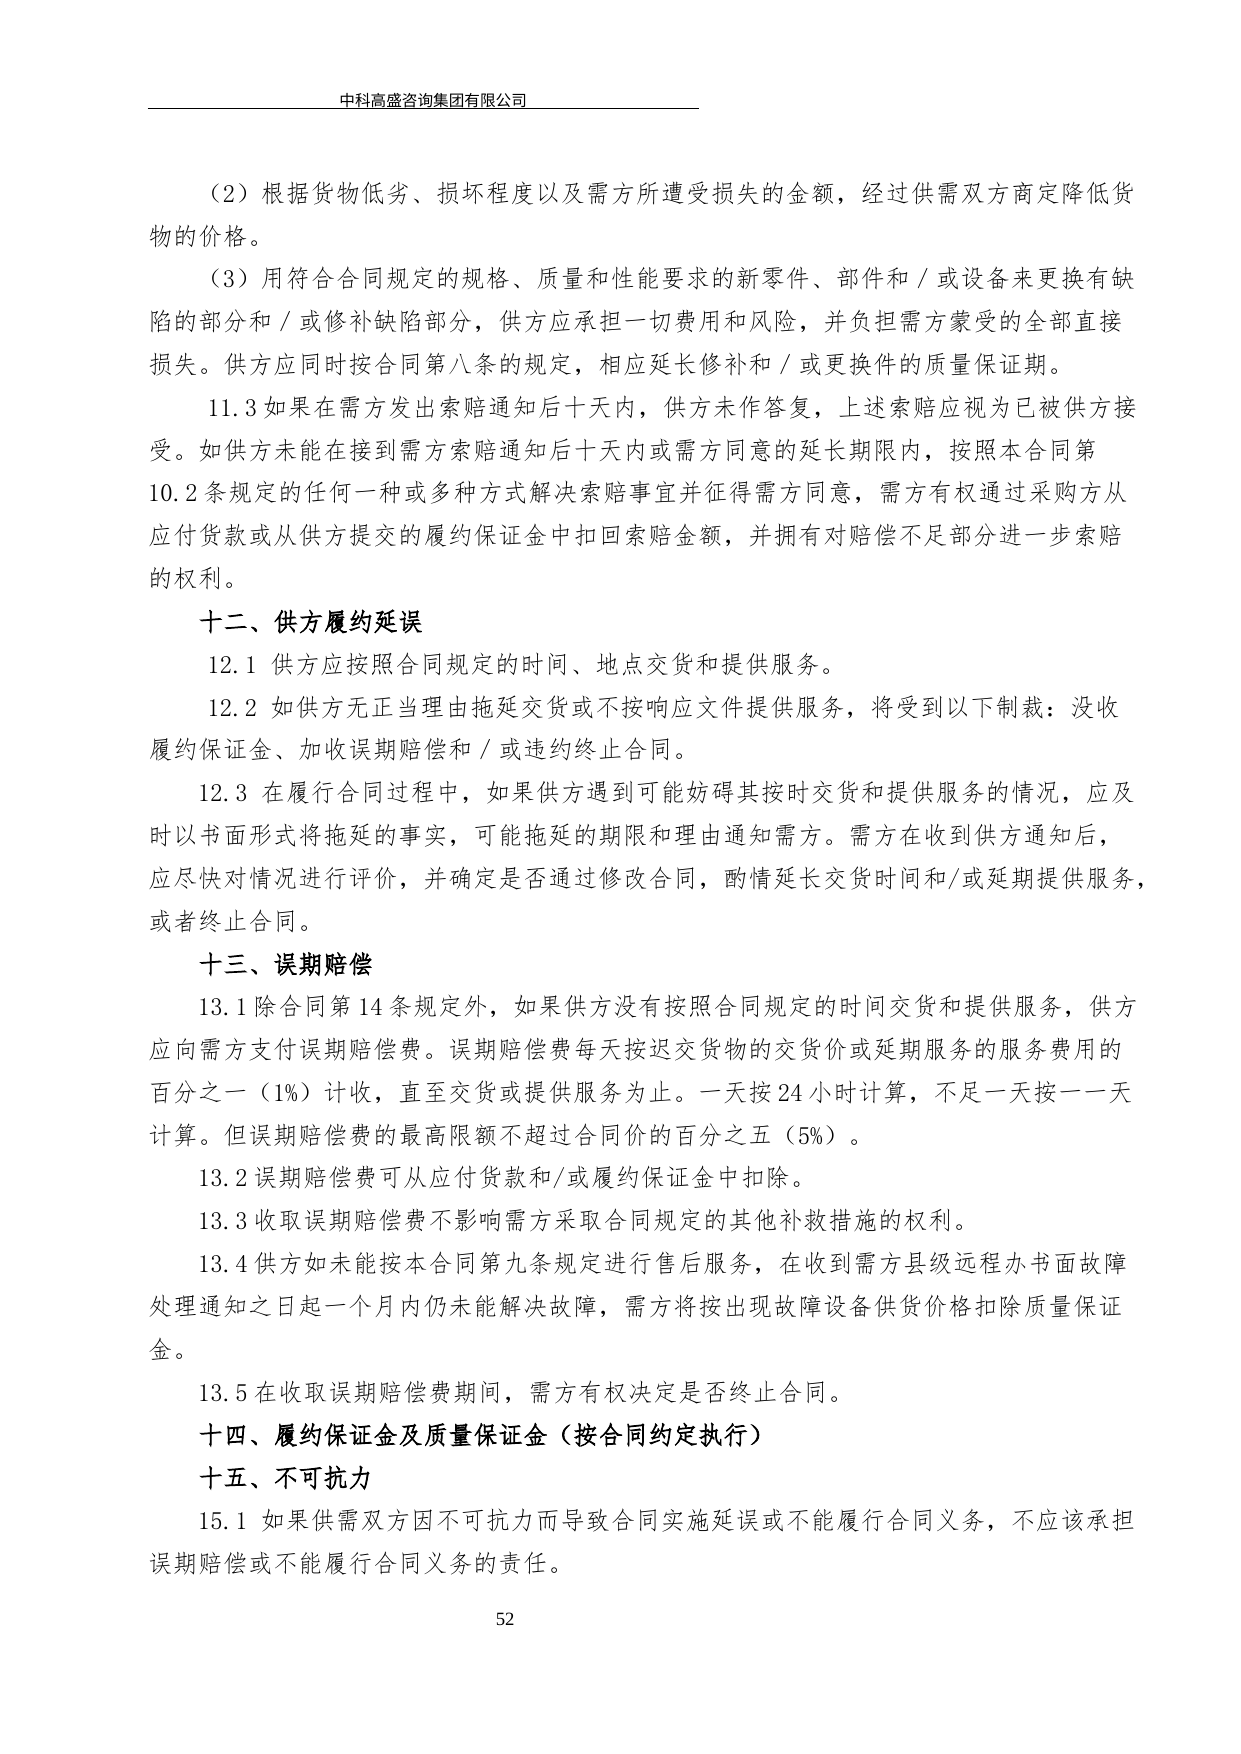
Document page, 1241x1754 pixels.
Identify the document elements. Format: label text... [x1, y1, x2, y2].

list 履约保证金及质量保证金（按合同约定执行） [148, 1419, 1144, 1447]
text 十三、误期赔偿 [148, 948, 1144, 976]
text 11.3如果在需方发出索赔通知后十天内，供方未作答复，上述索赔应视为已被供方接受。如供方未能在接到需方索赔通知后十天内或需方同意的延长期限内，按照本合同第10.2条规定的任何一种或多种方式解决索赔事宜并征得需方同意，需方有权通过采购方从应付货款或从供方提交的履约保证金中扣回索赔金额，并拥有对赔偿不足部分进一步索赔的权利。 [148, 391, 1144, 591]
text 12.3 在履行合同过程中，如果供方遇到可能妨碍其按时交货和提供服务的情况，应及时以书面形式将拖延的事实，可能拖延的期限和理由通知需方。需方在收到供方通知后，应尽快对情况进行评价，并确定是否通过修改合同，酌情延长交货时间和/或延期提供服务，或者终止合同。 [148, 777, 1144, 933]
text 十五、不可抗力 [148, 1462, 1144, 1490]
text （3）用符合合同规定的规格、质量和性能要求的新零件、部件和／或设备来更换有缺陷的部分和／或修补缺陷部分，供方应承担一切费用和风险，并负担需方蒙受的全部直接损失。供方应同时按合同第八条的规定，相应延长修补和／或更换件的质量保证期。 [148, 263, 1144, 377]
text 13.1除合同第14条规定外，如果供方没有按照合同规定的时间交货和提供服务，供方应向需方支付误期赔偿费。误期赔偿费每天按迟交货物的交货价或延期服务的服务费用的百分之一（1%）计收，直至交货或提供服务为止。一天按24小时计算，不足一天按一一天计算。但误期赔偿费的最高限额不超过合同价的百分之五（5%）。 [148, 991, 1144, 1148]
text 13.5在收取误期赔偿费期间，需方有权决定是否终止合同。 [148, 1376, 1144, 1404]
text 15.1 如果供需双方因不可抗力而导致合同实施延误或不能履行合同义务，不应该承担误期赔偿或不能履行合同义务的责任。 [148, 1504, 1144, 1576]
text 13.3收取误期赔偿费不影响需方采取合同规定的其他补救措施的权利。 [148, 1205, 1144, 1233]
text 13.4供方如未能按本合同第九条规定进行售后服务，在收到需方县级远程办书面故障处理通知之日起一个月内仍未能解决故障，需方将按出现故障设备供货价格扣除质量保证金。 [148, 1247, 1144, 1362]
text （2）根据货物低劣、损坏程度以及需方所遭受损失的金额，经过供需双方商定降低货物的价格。 [148, 177, 1144, 248]
text 12.1 供方应按照合同规定的时间、地点交货和提供服务。 [148, 648, 1144, 677]
text 十二、供方履约延误 [148, 605, 1144, 634]
text 13.2误期赔偿费可从应付货款和/或履约保证金中扣除。 [148, 1162, 1144, 1190]
text 12.2 如供方无正当理由拖延交货或不按响应文件提供服务，将受到以下制裁：没收履约保证金、加收误期赔偿和／或违约终止合同。 [148, 691, 1144, 762]
